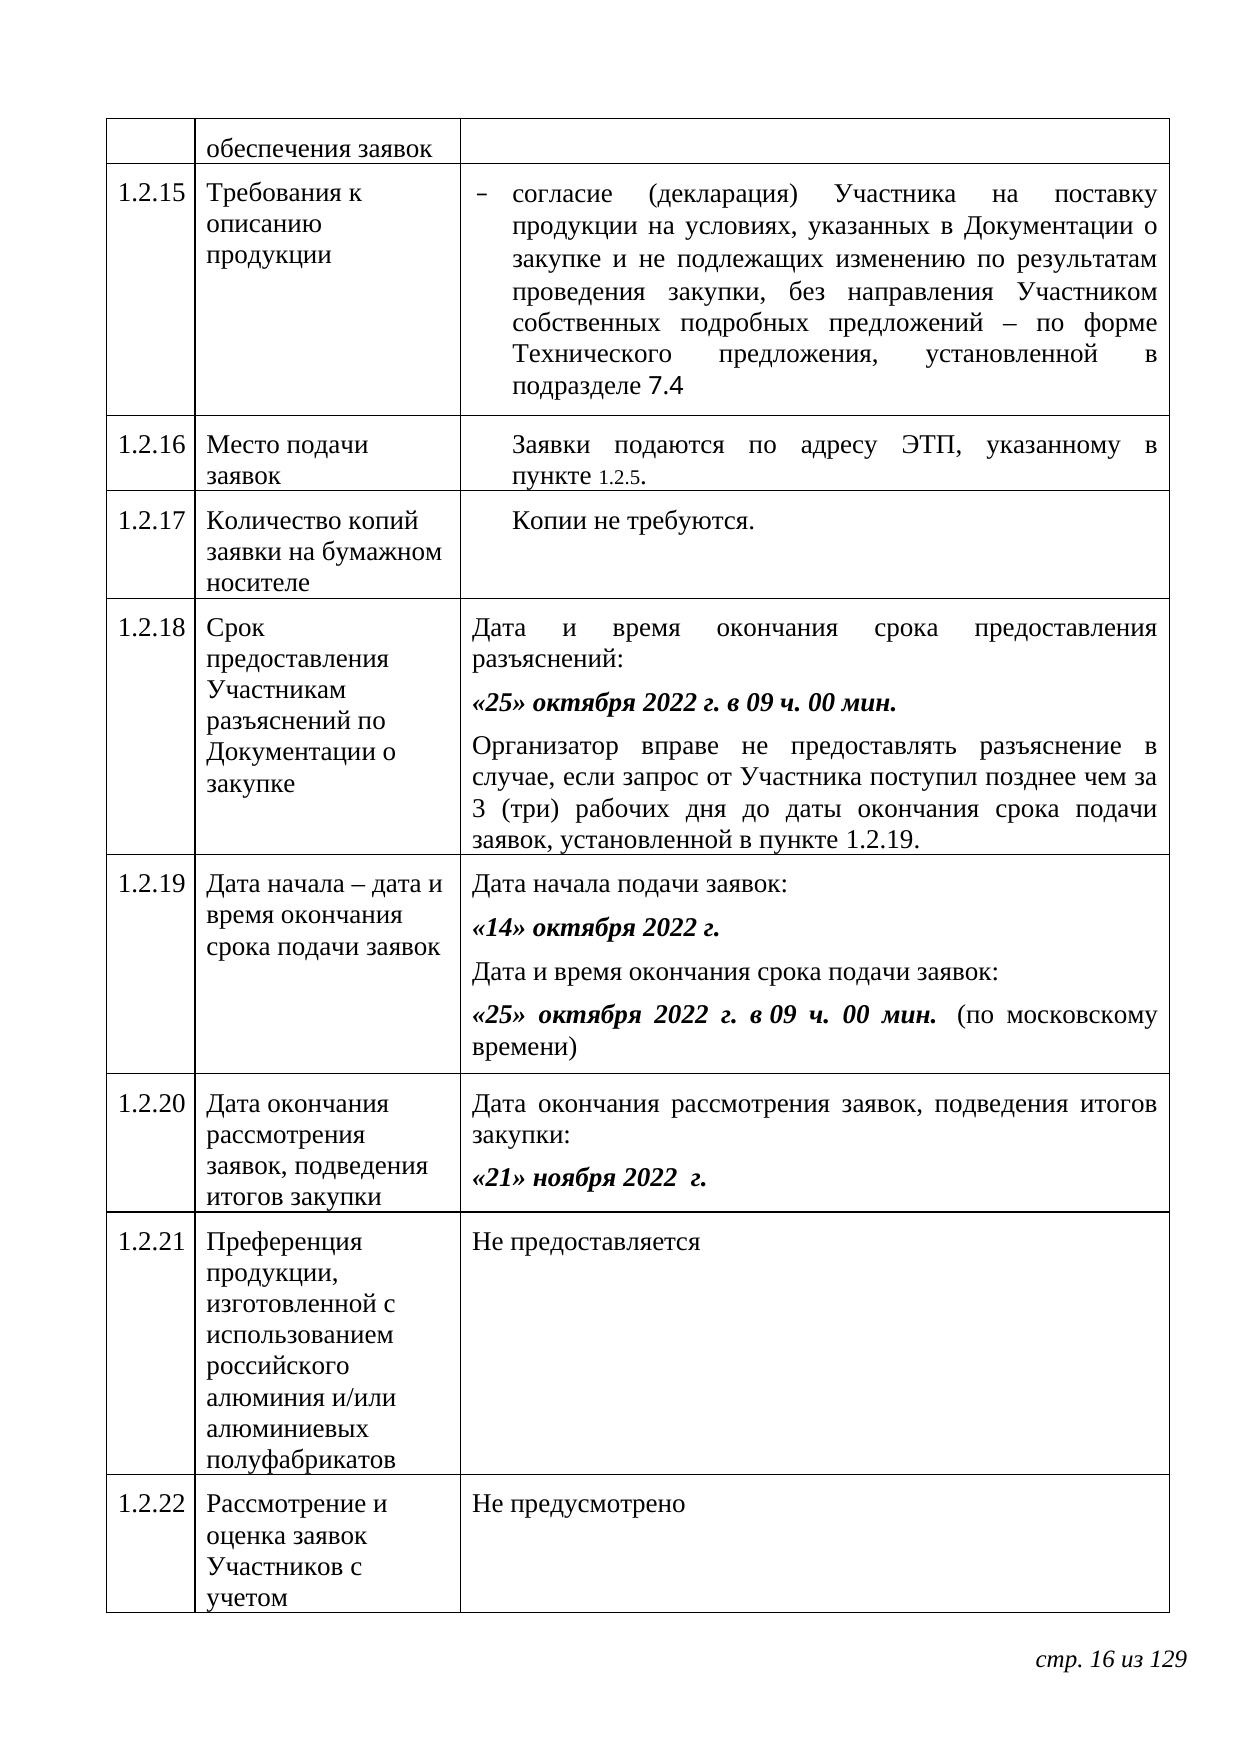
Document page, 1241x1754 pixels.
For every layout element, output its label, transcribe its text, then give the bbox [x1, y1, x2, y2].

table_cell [196, 119, 460, 163]
table_cell Количество копий заявки на бумажном носителе [196, 491, 460, 597]
table_cell Дата окончания рассмотрения заявок, подведения итогов закупки: «21» ноября 2022 г. [461, 1074, 1169, 1211]
table_cell Заявки подаются по адресу ЭТП, указанному в пункте 1.2.5. [461, 416, 1169, 490]
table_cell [196, 1475, 460, 1612]
table_cell [107, 1213, 194, 1474]
table_cell [107, 119, 194, 163]
table_cell Дата начала – дата и время окончания срока подачи заявок [196, 855, 460, 1073]
table_cell Не предоставляется [461, 1213, 1169, 1474]
table_cell Срок предоставления Участникам разъяснений по Документации о закупке [196, 599, 460, 854]
table_cell Дата и время окончания срока предоставления разъяснений: «25» октября 2022 г. в 09 ч. 00 мин. Организатор вправе не предоставлять разъяснение в случае, если запрос от Участника поступил позднее чем за 3 (три) рабочих дня до даты окончания срока подачи заявок, установленной в пункте 1.2.19. [461, 599, 1169, 854]
table_cell согласие (декларация) Участника на поставку продукции на условиях, указанных в Документации о закупке и не подлежащих изменению по результатам проведения закупки, без направления Участником собственных подробных предложений – по форме Технического предложения, установленной в подразделе 7.4 [461, 164, 1169, 414]
table_cell [107, 1475, 194, 1612]
table_cell Дата начала подачи заявок: «14» октября 2022 г. Дата и время окончания срока подачи заявок: «25» октября 2022 г. в 09 ч. 00 мин. (по московскому времени) [461, 855, 1169, 1073]
table_cell Копии не требуются. [461, 491, 1169, 597]
table_cell [107, 855, 194, 1073]
table_cell [107, 416, 194, 490]
table_cell [107, 599, 194, 854]
table_cell Место подачи заявок [196, 416, 460, 490]
table_cell Дата окончания рассмотрения заявок, подведения итогов закупки [196, 1074, 460, 1211]
table_cell [107, 1074, 194, 1211]
table_cell Не предусмотрено [461, 1475, 1169, 1612]
table_cell [107, 164, 194, 414]
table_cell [461, 119, 1169, 163]
table_cell [107, 491, 194, 597]
table_cell Требования к описанию продукции [196, 164, 460, 414]
table_cell Преференция продукции, изготовленной с использованием российского алюминия и/или алюминиевых полуфабрикатов [196, 1213, 460, 1474]
